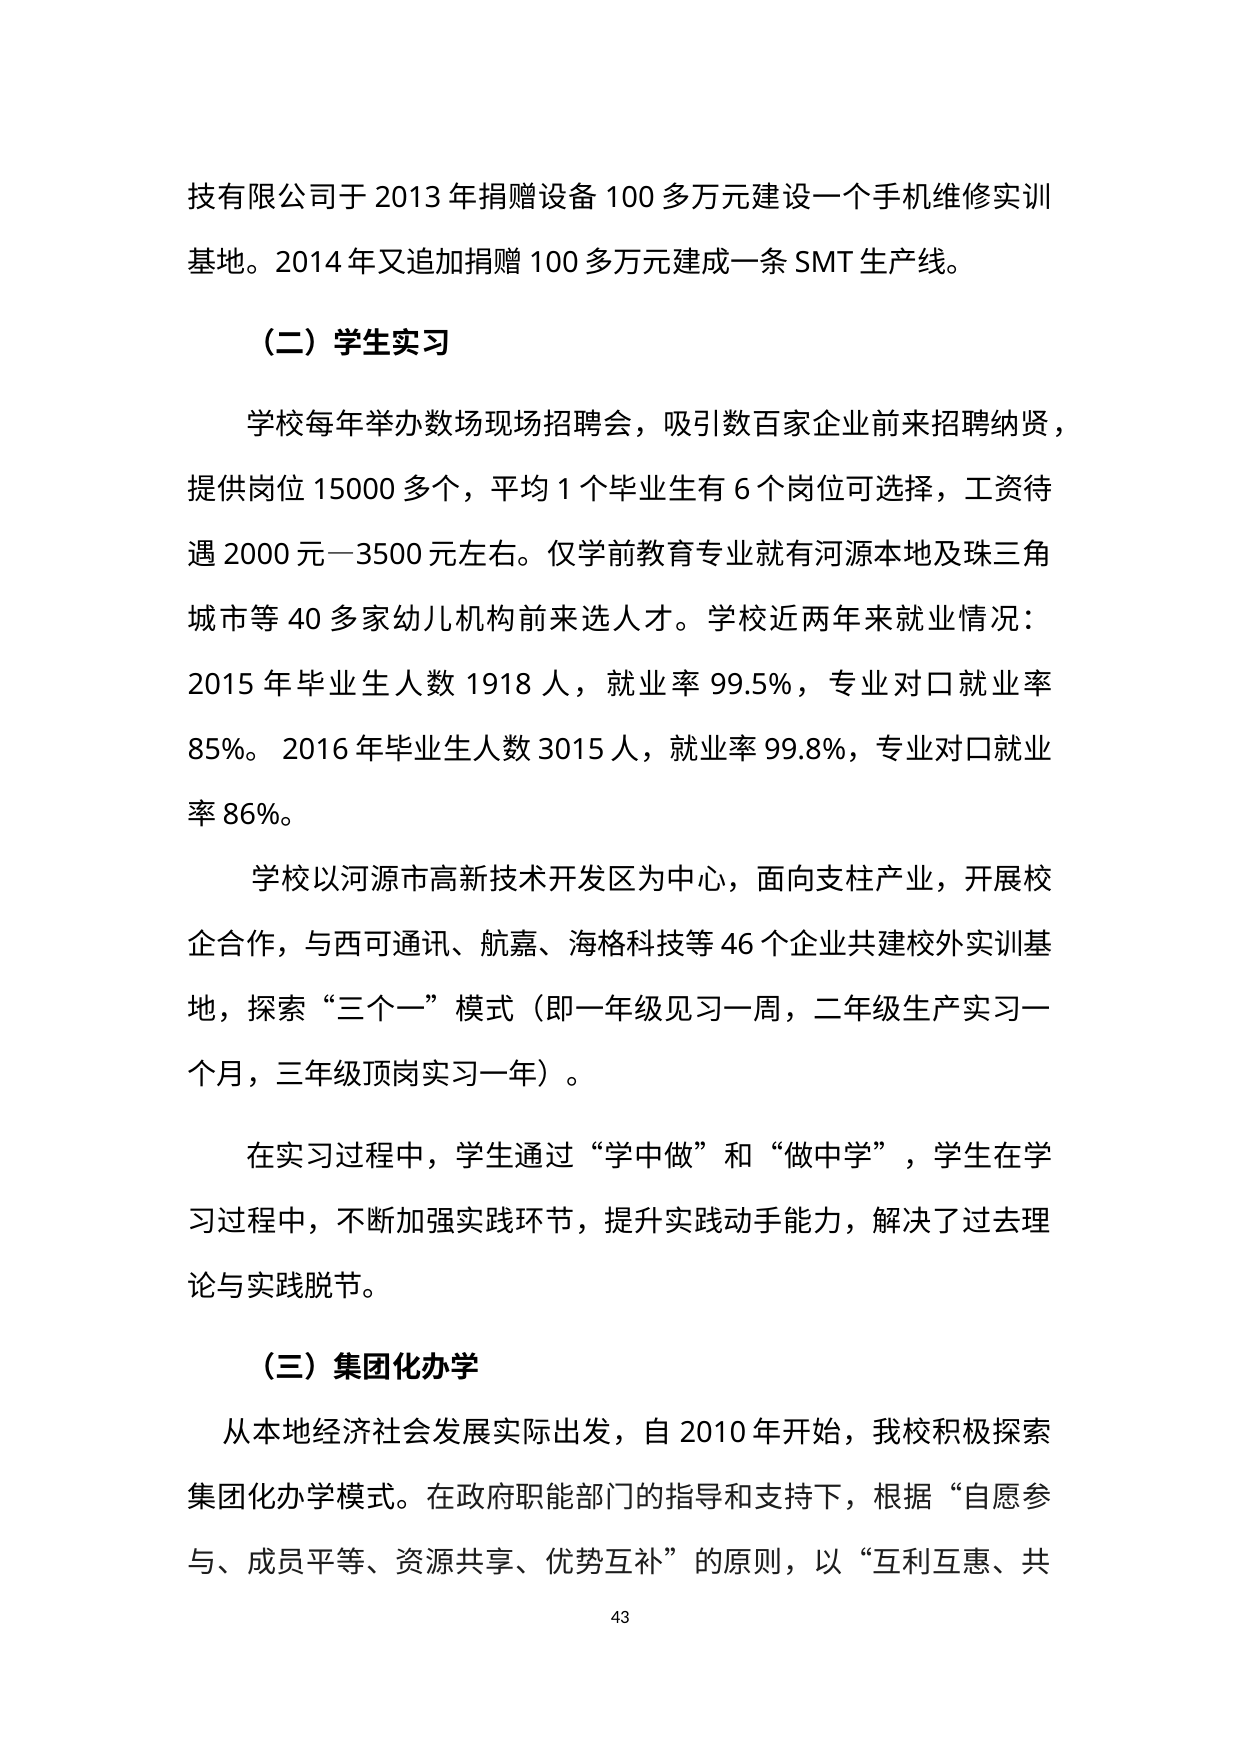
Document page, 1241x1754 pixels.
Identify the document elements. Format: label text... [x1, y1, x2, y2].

text 在实习过程中，学生通过“学中做”和“做中学”，学生在学习过程中，不断加强实践环节，提升实践动手能力，解决了过去理论与实践脱节。 [187, 1121, 1053, 1316]
subtitle （二）学生实习 [187, 308, 1053, 373]
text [187, 1332, 1053, 1592]
text 学校每年举办数场现场招聘会，吸引数百家企业前来招聘纳贤，提供岗位15000多个，平均1个毕业生有6个岗位可选择，工资待遇2000元—3500元左右。仅学前教育专业就有河源本地及珠三角城市等40多家幼儿机构前来选人才。学校近两年来就业情况：2015年毕业生人数1918人，就业率99.5%，专业对口就业率85%。 2016年毕业生人数3015人，就业率99.8%，专业对口就业率86%。 [187, 389, 1053, 844]
text 学校以河源市高新技术开发区为中心，面向支柱产业，开展校企合作，与西可通讯、航嘉、海格科技等46个企业共建校外实训基地，探索“三个一”模式（即一年级见习一周，二年级生产实习一个月，三年级顶岗实习一年）。 [187, 844, 1053, 1104]
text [187, 162, 1053, 292]
